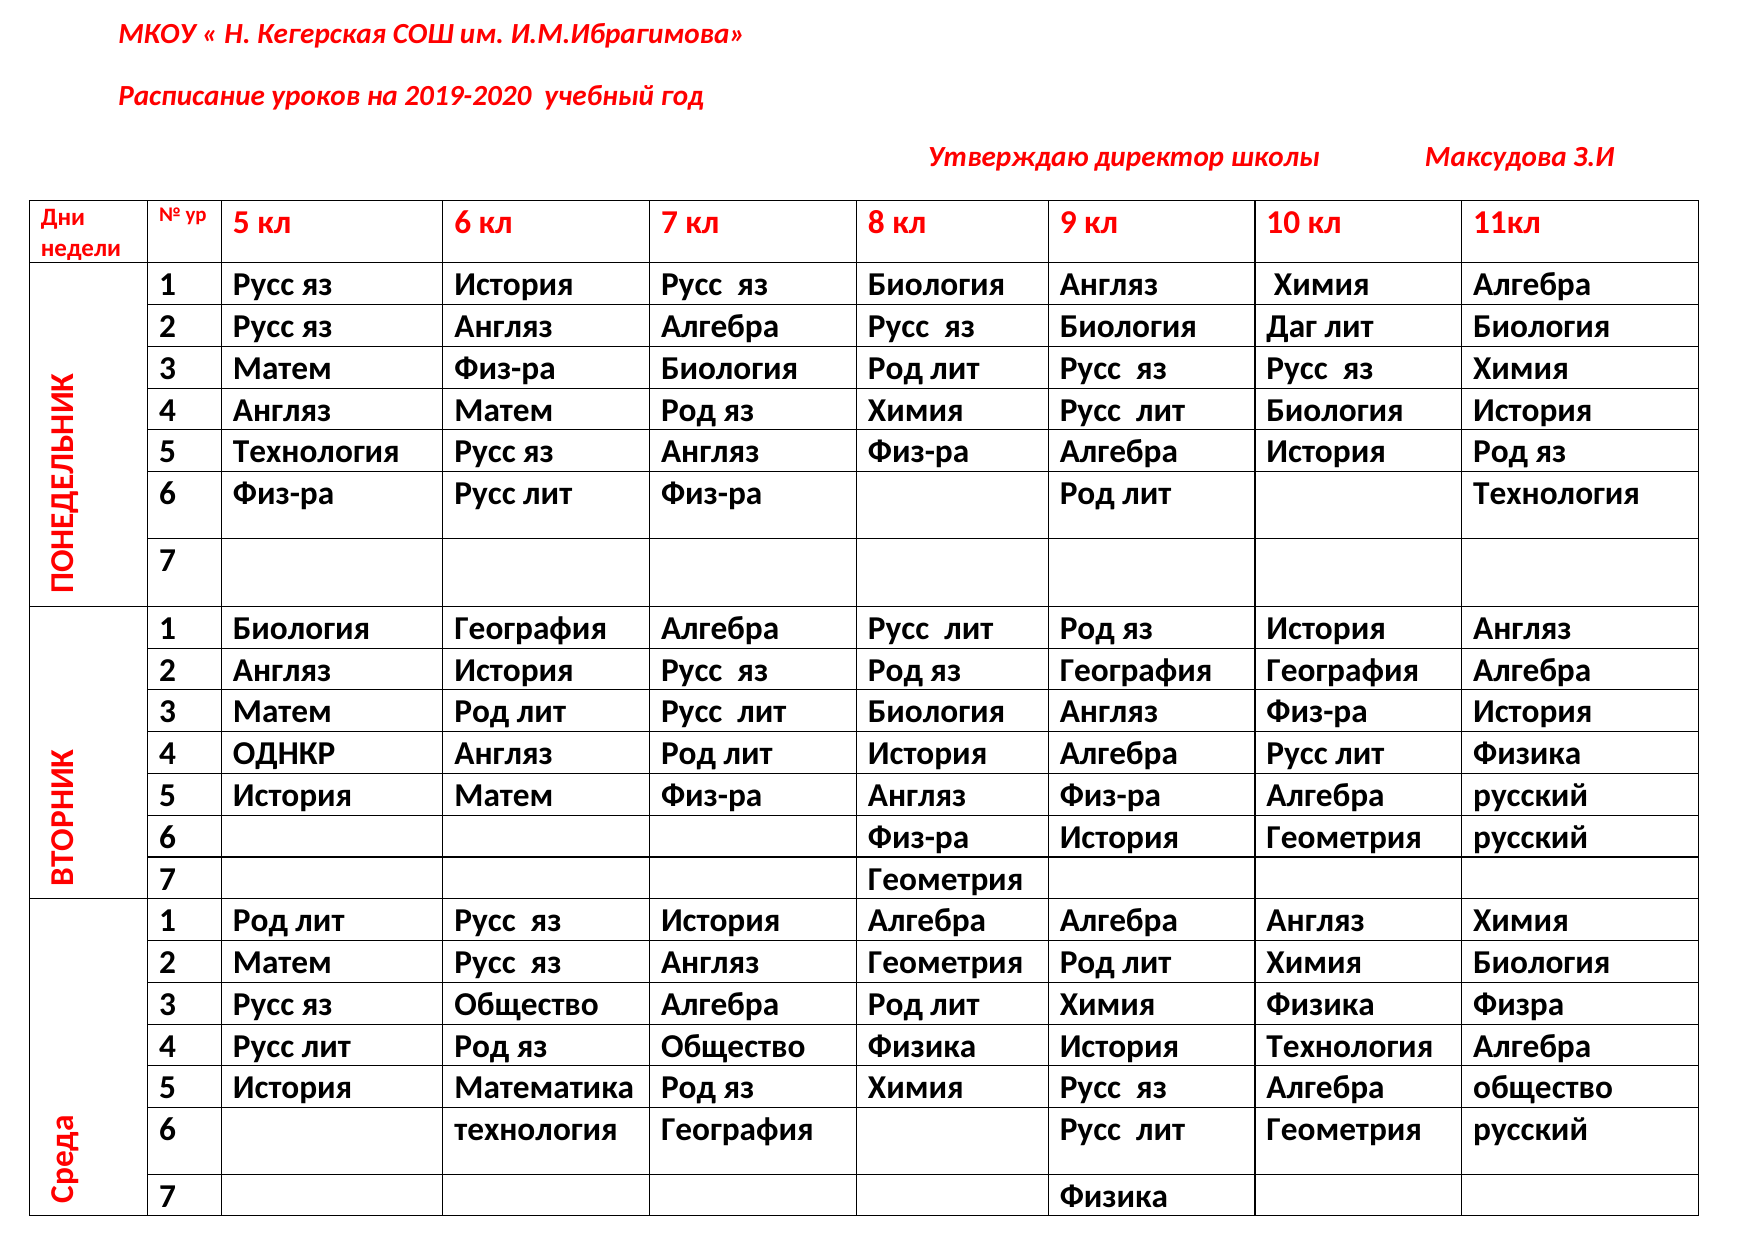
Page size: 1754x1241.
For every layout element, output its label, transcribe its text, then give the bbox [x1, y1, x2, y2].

table_cell Общество [650, 1025, 856, 1065]
table_cell Англяз [222, 389, 442, 429]
table_cell Технология [1256, 1025, 1461, 1065]
table_cell Технология [222, 430, 442, 471]
table_cell Англяз [222, 649, 442, 689]
table_cell ПОНЕДЕЛЬНИК [30, 263, 147, 606]
table_cell [857, 539, 1048, 606]
table_cell Русс лит [857, 607, 1048, 648]
table_cell Род лит [1049, 941, 1254, 982]
table_header 6 кл [443, 201, 649, 262]
table_cell 5 [148, 1066, 221, 1107]
table_cell Род лит [222, 899, 442, 940]
table_cell Биология [857, 263, 1048, 304]
table_cell [1256, 1175, 1461, 1215]
table_cell Русс яз [1049, 1066, 1254, 1107]
table_cell [1049, 539, 1254, 606]
table_cell общество [1462, 1066, 1698, 1107]
table_cell Род яз [1049, 607, 1254, 648]
table_cell Англяз [1462, 607, 1698, 648]
table_cell 2 [148, 305, 221, 346]
table_cell Алгебра [1256, 1066, 1461, 1107]
table_cell Алгебра [650, 305, 856, 346]
table_cell [650, 539, 856, 606]
table_cell История [1256, 607, 1461, 648]
table_cell Биология [222, 607, 442, 648]
table_cell Матем [222, 347, 442, 387]
table_cell Физ-ра [1256, 690, 1461, 731]
table_cell Русс яз [1256, 347, 1461, 387]
table_cell История [443, 649, 649, 689]
table_header 9 кл [1049, 201, 1254, 262]
table_cell Физ-ра [1049, 774, 1254, 815]
table_cell Общество [443, 983, 649, 1023]
table_cell [443, 1175, 649, 1215]
table_cell Биология [1462, 305, 1698, 346]
table_cell Алгебра [1049, 430, 1254, 471]
table_cell 6 [148, 816, 221, 856]
table_cell [1256, 472, 1461, 537]
table_cell Англяз [857, 774, 1048, 815]
table_cell Алгебра [1256, 774, 1461, 815]
table_cell Англяз [1049, 690, 1254, 731]
table_cell 5 [148, 430, 221, 471]
table_cell Химия [1256, 263, 1461, 304]
table_cell Род яз [650, 1066, 856, 1107]
table_cell 4 [148, 1025, 221, 1065]
table_cell Химия [1462, 347, 1698, 387]
table_cell Химия [1256, 941, 1461, 982]
table_cell русский [1462, 816, 1698, 856]
table_cell [443, 539, 649, 606]
table_cell Биология [1462, 941, 1698, 982]
table_cell 1 [148, 263, 221, 304]
table_cell Физ-ра [650, 472, 856, 537]
table_cell Род лит [443, 690, 649, 731]
table_cell ВТОРНИК [30, 607, 147, 898]
table_cell Биология [650, 347, 856, 387]
table_cell Русс яз [443, 899, 649, 940]
table_cell [857, 472, 1048, 537]
table_cell 3 [148, 690, 221, 731]
table_cell 6 [148, 472, 221, 537]
table_cell Русс яз [1049, 347, 1254, 387]
table_cell Химия [857, 389, 1048, 429]
table_cell Англяз [443, 732, 649, 773]
table_cell [650, 816, 856, 856]
table_cell [1256, 858, 1461, 898]
table_cell Алгебра [857, 899, 1048, 940]
table_cell Геометрия [1256, 1108, 1461, 1173]
table_cell Род лит [1049, 472, 1254, 537]
table_cell [1462, 858, 1698, 898]
table_cell География [1049, 649, 1254, 689]
table_cell Физ-ра [857, 430, 1048, 471]
table_cell История [1049, 816, 1254, 856]
table_cell Алгебра [1462, 1025, 1698, 1065]
table_cell [222, 816, 442, 856]
table_cell Физ-ра [650, 774, 856, 815]
table_cell Физ-ра [443, 347, 649, 387]
table_cell Математика [443, 1066, 649, 1107]
table_cell Русс лит [1049, 389, 1254, 429]
table_cell 3 [148, 983, 221, 1023]
table_cell История [1462, 389, 1698, 429]
table_cell Род лит [650, 732, 856, 773]
table_cell Алгебра [1462, 649, 1698, 689]
table_cell Матем [222, 690, 442, 731]
table_cell Алгебра [1462, 263, 1698, 304]
table_cell [857, 1175, 1048, 1215]
table_cell [1256, 539, 1461, 606]
table_cell 4 [148, 389, 221, 429]
table_cell Англяз [1256, 899, 1461, 940]
table_cell Физ-ра [222, 472, 442, 537]
table_cell Химия [857, 1066, 1048, 1107]
table_cell Алгебра [1049, 732, 1254, 773]
table_cell Русс яз [857, 305, 1048, 346]
table_cell Род лит [857, 983, 1048, 1023]
table_cell Англяз [650, 941, 856, 982]
table_cell Матем [443, 389, 649, 429]
table_cell 3 [148, 347, 221, 387]
table_cell Род лит [857, 347, 1048, 387]
table_cell Алгебра [1049, 899, 1254, 940]
table_cell Матем [443, 774, 649, 815]
table_cell ОДНКР [222, 732, 442, 773]
table_header 8 кл [857, 201, 1048, 262]
table_cell Русс яз [443, 430, 649, 471]
table_cell Род яз [1462, 430, 1698, 471]
table_cell Русс лит [1256, 732, 1461, 773]
table_cell Среда [30, 899, 147, 1215]
table_cell Физика [857, 1025, 1048, 1065]
table_cell [857, 1108, 1048, 1173]
table_cell Физика [1256, 983, 1461, 1023]
table_cell Русс яз [650, 263, 856, 304]
table_cell [222, 1175, 442, 1215]
table_cell Род яз [857, 649, 1048, 689]
table_cell Алгебра [650, 607, 856, 648]
table_cell [650, 1175, 856, 1215]
table_cell Геометрия [857, 941, 1048, 982]
table_cell Матем [222, 941, 442, 982]
table_cell Русс лит [443, 472, 649, 537]
text Утверждаю директор школы Максудова З.И [118, 138, 1636, 174]
table_cell [1462, 539, 1698, 606]
table_header 11кл [1462, 201, 1698, 262]
table_cell [222, 858, 442, 898]
table_cell Физика [1462, 732, 1698, 773]
table_cell Алгебра [650, 983, 856, 1023]
table_cell 7 [148, 539, 221, 606]
table_cell технология [443, 1108, 649, 1173]
table_cell Физра [1462, 983, 1698, 1023]
table_cell русский [1462, 774, 1698, 815]
table_cell Русс яз [650, 649, 856, 689]
table_cell Геометрия [857, 858, 1048, 898]
table_cell Геометрия [1256, 816, 1461, 856]
text Расписание уроков на 2019-2020 учебный год [118, 77, 1636, 112]
table_header Дни недели [30, 201, 147, 262]
table_cell Русс яз [443, 941, 649, 982]
table_cell Биология [1256, 389, 1461, 429]
table_cell Англяз [443, 305, 649, 346]
table_cell 1 [148, 607, 221, 648]
table_cell русский [1462, 1108, 1698, 1173]
table_cell [443, 858, 649, 898]
table_cell Русс лит [1049, 1108, 1254, 1173]
table_cell География [1256, 649, 1461, 689]
table_cell История [222, 774, 442, 815]
table_cell Русс лит [222, 1025, 442, 1065]
table_cell Русс лит [650, 690, 856, 731]
table_cell Русс яз [222, 263, 442, 304]
table_cell Биология [857, 690, 1048, 731]
table_cell Род яз [443, 1025, 649, 1065]
table_cell Технология [1462, 472, 1698, 537]
table_cell Даг лит [1256, 305, 1461, 346]
table_cell Англяз [650, 430, 856, 471]
table_header 7 кл [650, 201, 856, 262]
table_cell История [1049, 1025, 1254, 1065]
table_cell Русс яз [222, 305, 442, 346]
table_cell [443, 816, 649, 856]
table_header 10 кл [1256, 201, 1461, 262]
table_cell Род яз [650, 389, 856, 429]
table_cell 7 [148, 858, 221, 898]
table_cell [222, 1108, 442, 1173]
table_cell Физика [1049, 1175, 1254, 1215]
table_cell История [650, 899, 856, 940]
table_cell 6 [148, 1108, 221, 1173]
table_cell География [650, 1108, 856, 1173]
table_cell [1049, 858, 1254, 898]
table_cell География [443, 607, 649, 648]
table_cell [222, 539, 442, 606]
table_cell История [1462, 690, 1698, 731]
table_cell Химия [1049, 983, 1254, 1023]
table_cell 1 [148, 899, 221, 940]
table_cell 2 [148, 649, 221, 689]
table_cell 7 [148, 1175, 221, 1215]
table_cell [1462, 1175, 1698, 1215]
table_cell Химия [1462, 899, 1698, 940]
table_cell Англяз [1049, 263, 1254, 304]
table_cell Биология [1049, 305, 1254, 346]
table_cell История [222, 1066, 442, 1107]
table_cell История [857, 732, 1048, 773]
table_cell 4 [148, 732, 221, 773]
text МКОУ « Н. Кегерская СОШ им. И.М.Ибрагимова» [118, 15, 1636, 50]
table_cell Физ-ра [857, 816, 1048, 856]
table_cell История [443, 263, 649, 304]
table_cell 5 [148, 774, 221, 815]
table_cell История [1256, 430, 1461, 471]
table_header 5 кл [222, 201, 442, 262]
table_header № ур [148, 201, 221, 262]
table_cell [650, 858, 856, 898]
table_cell 2 [148, 941, 221, 982]
table_cell Русс яз [222, 983, 442, 1023]
